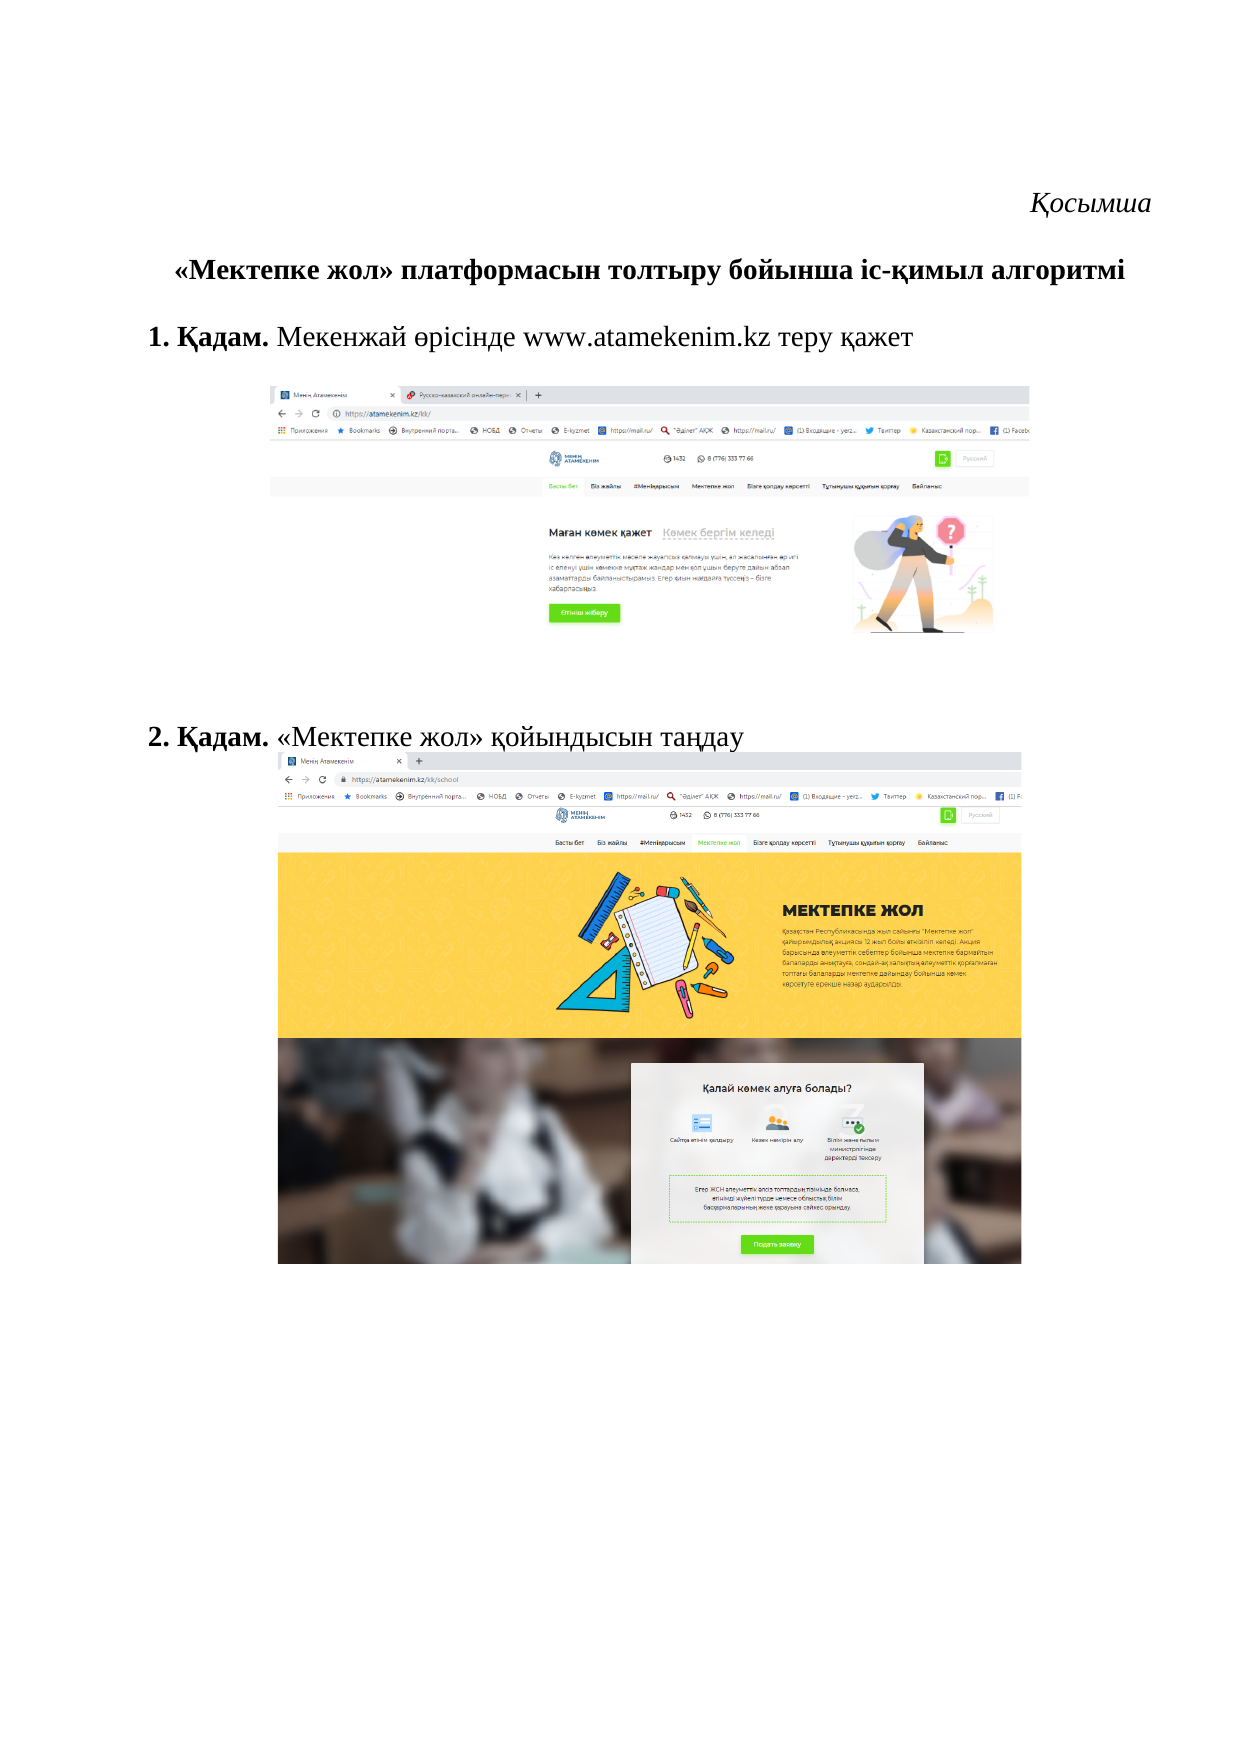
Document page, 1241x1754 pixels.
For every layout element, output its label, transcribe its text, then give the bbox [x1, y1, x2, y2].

text 1. Қадам. Мекенжай өрісінде www.atamekenim.kz теру қажет [148, 319, 1152, 353]
text 2. Қадам. «Мектепке жол» қойындысын таңдау [148, 719, 1152, 753]
picture [270, 386, 1030, 653]
text Қосымша [148, 185, 1152, 219]
text «Мектепке жол» платформасын толтыру бойынша іс-қимыл алгоритмі [148, 252, 1152, 286]
picture [277, 752, 1022, 1264]
